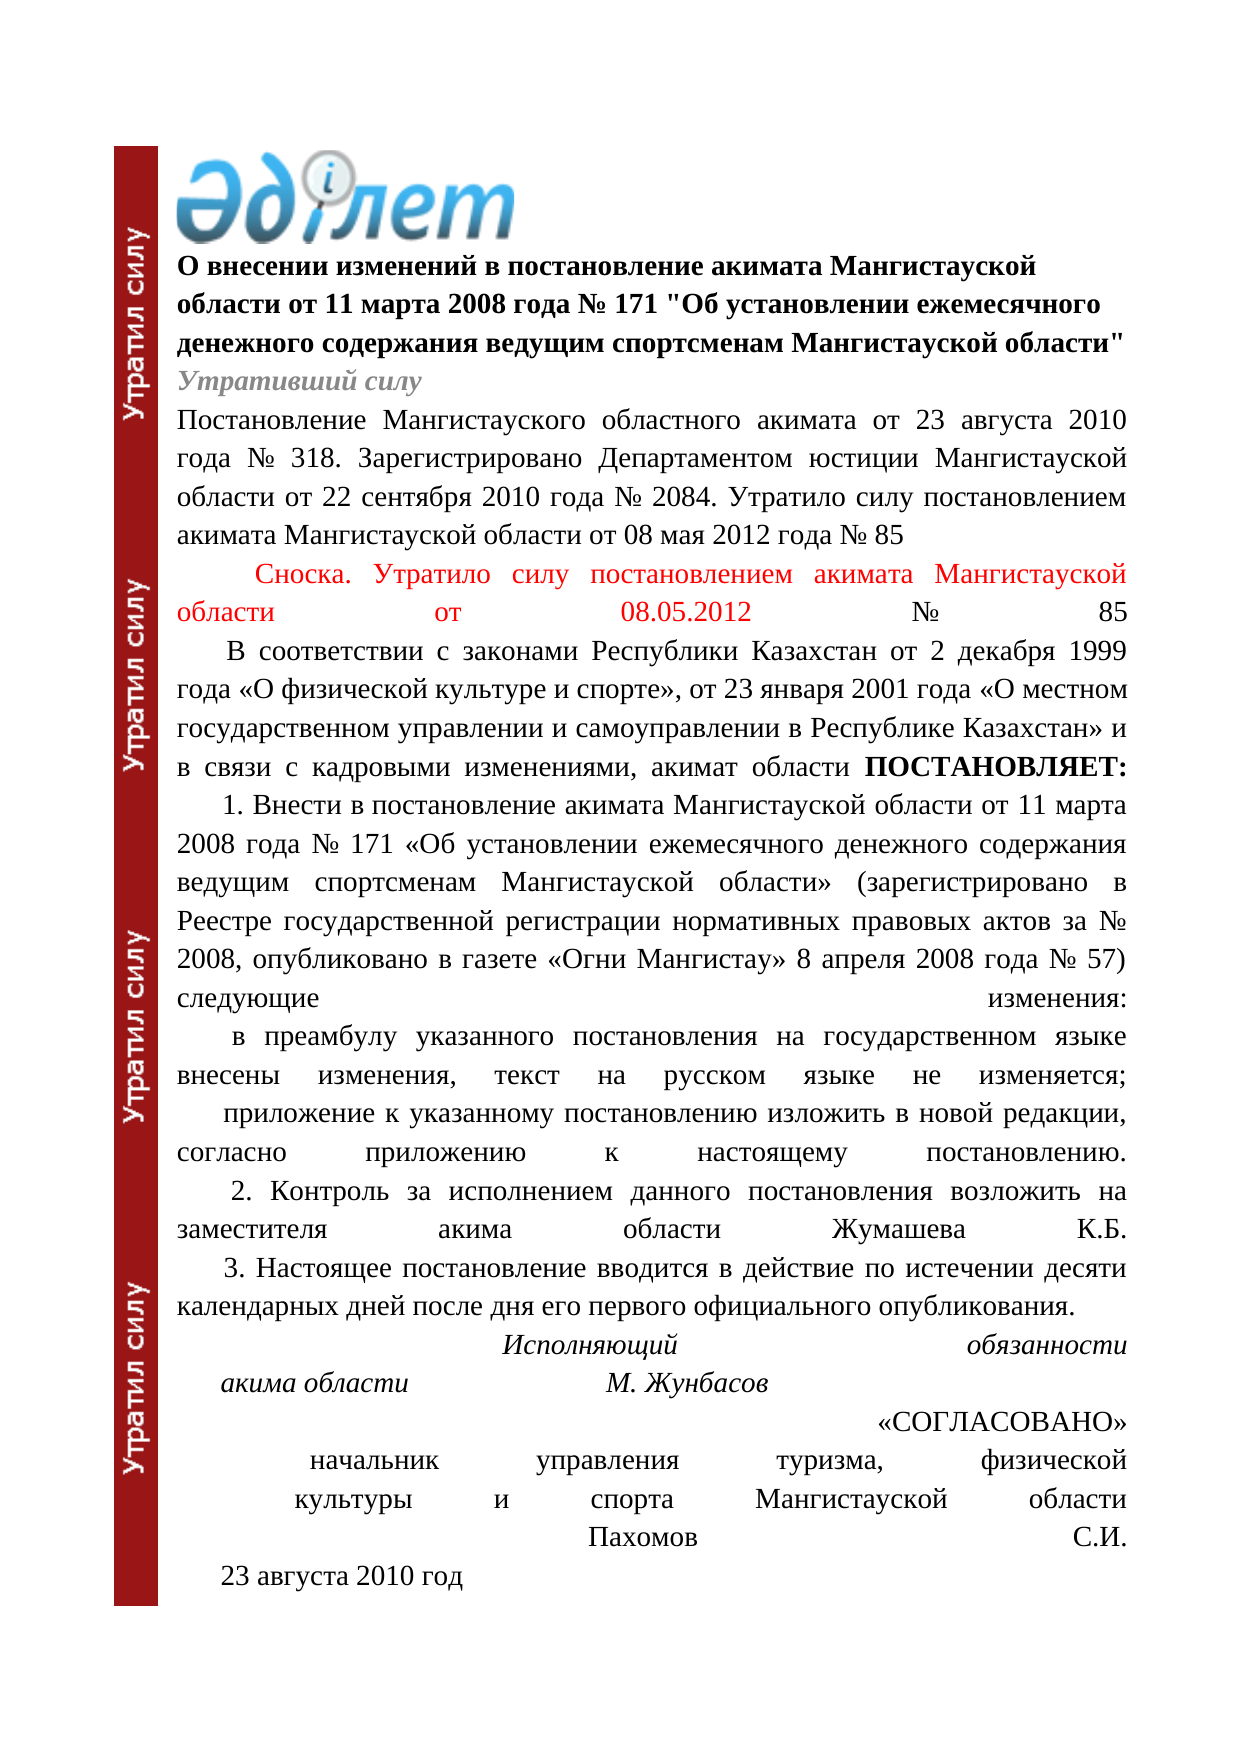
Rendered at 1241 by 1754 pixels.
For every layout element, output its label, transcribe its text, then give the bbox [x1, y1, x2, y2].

picture [114, 1592, 158, 1606]
text О внесении изменений в постановление акимата Мангистауской области от 11 марта 2008 года № 171 "Об установлении ежемесячного денежного содержания ведущим спортсменам Мангистауской области" [112, 248, 1128, 358]
picture [114, 358, 158, 363]
picture [176, 150, 515, 244]
text «СОГЛАСОВАНО» начальник управления туризма, физической культуры и спорта Мангистауской области Пахомов С.И. 23 августа 2010 год [112, 1404, 1128, 1592]
picture [114, 551, 158, 556]
picture [114, 146, 158, 248]
text Исполняющий обязанности акима области М. Жунбасов [112, 1327, 1128, 1399]
text Утративший силу [112, 363, 1128, 397]
picture [114, 1399, 158, 1404]
picture [114, 397, 158, 402]
picture [114, 1322, 158, 1327]
text Постановление Мангистауского областного акимата от 23 августа 2010 года № 318. Зарегистрировано Департаментом юстиции Мангистауской области от 22 сентября 2010 года № 2084. Утратило силу постановлением акимата Мангистауской области от 08 мая 2012 года № 85 [112, 402, 1128, 551]
text Сноска. Утратило силу постановлением акимата Мангистауской области от 08.05.2012 № 85 В соответствии с законами Республики Казахстан от 2 декабря 1999 года «О физической культуре и спорте», от 23 января 2001 года «О местном государственном управлении и самоуправлении в Республике Казахстан» и в связи с кадровыми изменениями, акимат области ПОСТАНОВЛЯЕТ: 1. Внести в постановление акимата Мангистауской области от 11 марта 2008 года № 171 «Об установлении ежемесячного денежного содержания ведущим спортсменам Мангистауской области» (зарегистрировано в Реестре государственной регистрации нормативных правовых актов за № 2008, опубликовано в газете «Огни Мангистау» 8 апреля 2008 года № 57) следующие изменения: в преамбулу указанного постановления на государственном языке внесены изменения, текст на русском языке не изменяется; приложение к указанному постановлению изложить в новой редакции, согласно приложению к настоящему постановлению. 2. Контроль за исполнением данного постановления возложить на заместителя акима области Жумашева К.Б. 3. Настоящее постановление вводится в действие по истечении десяти календарных дней после дня его первого официального опубликования. [112, 556, 1128, 1322]
